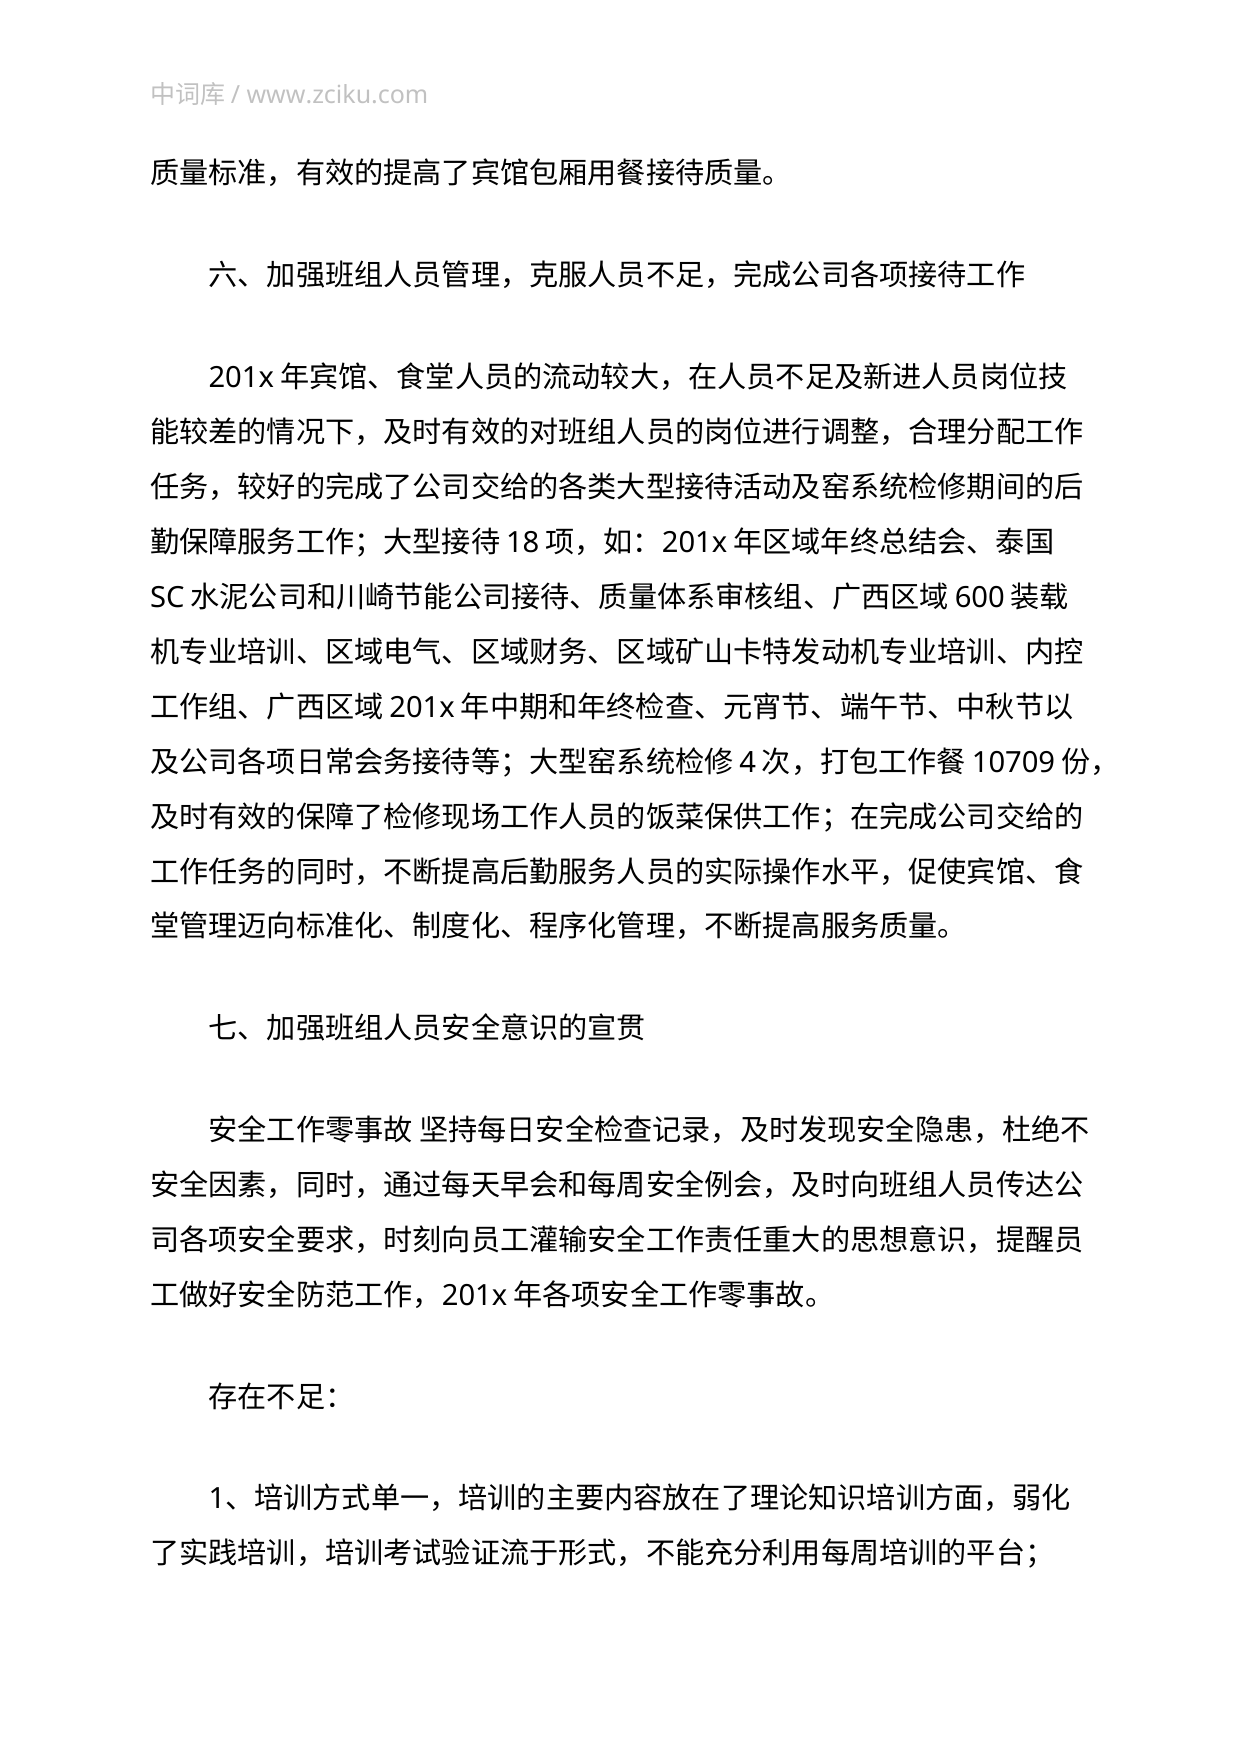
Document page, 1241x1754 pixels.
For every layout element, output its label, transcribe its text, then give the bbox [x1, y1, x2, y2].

text 201x年宾馆、食堂人员的流动较大，在人员不足及新进人员岗位技能较差的情况下，及时有效的对班组人员的岗位进行调整，合理分配工作任务，较好的完成了公司交给的各类大型接待活动及窑系统检修期间的后勤保障服务工作；大型接待18项，如：201x年区域年终总结会、泰国SC水泥公司和川崎节能公司接待、质量体系审核组、广西区域600装载机专业培训、区域电气、区域财务、区域矿山卡特发动机专业培训、内控工作组、广西区域201x年中期和年终检查、元宵节、端午节、中秋节以及公司各项日常会务接待等；大型窑系统检修4次，打包工作餐10709份，及时有效的保障了检修现场工作人员的饭菜保供工作；在完成公司交给的工作任务的同时，不断提高后勤服务人员的实际操作水平，促使宾馆、食堂管理迈向标准化、制度化、程序化管理，不断提高服务质量。 [150, 353, 1090, 945]
text 安全工作零事故 坚持每日安全检查记录，及时发现安全隐患，杜绝不安全因素，同时，通过每天早会和每周安全例会，及时向班组人员传达公司各项安全要求，时刻向员工灌输安全工作责任重大的思想意识，提醒员工做好安全防范工作，201x年各项安全工作零事故。 [150, 1107, 1090, 1314]
text 七、加强班组人员安全意识的宣贯 [150, 1005, 1090, 1047]
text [150, 150, 1090, 192]
text 存在不足： [150, 1373, 1090, 1416]
text 1、培训方式单一，培训的主要内容放在了理论知识培训方面，弱化了实践培训，培训考试验证流于形式，不能充分利用每周培训的平台； [150, 1475, 1090, 1572]
text 六、加强班组人员管理，克服人员不足，完成公司各项接待工作 [150, 252, 1090, 294]
